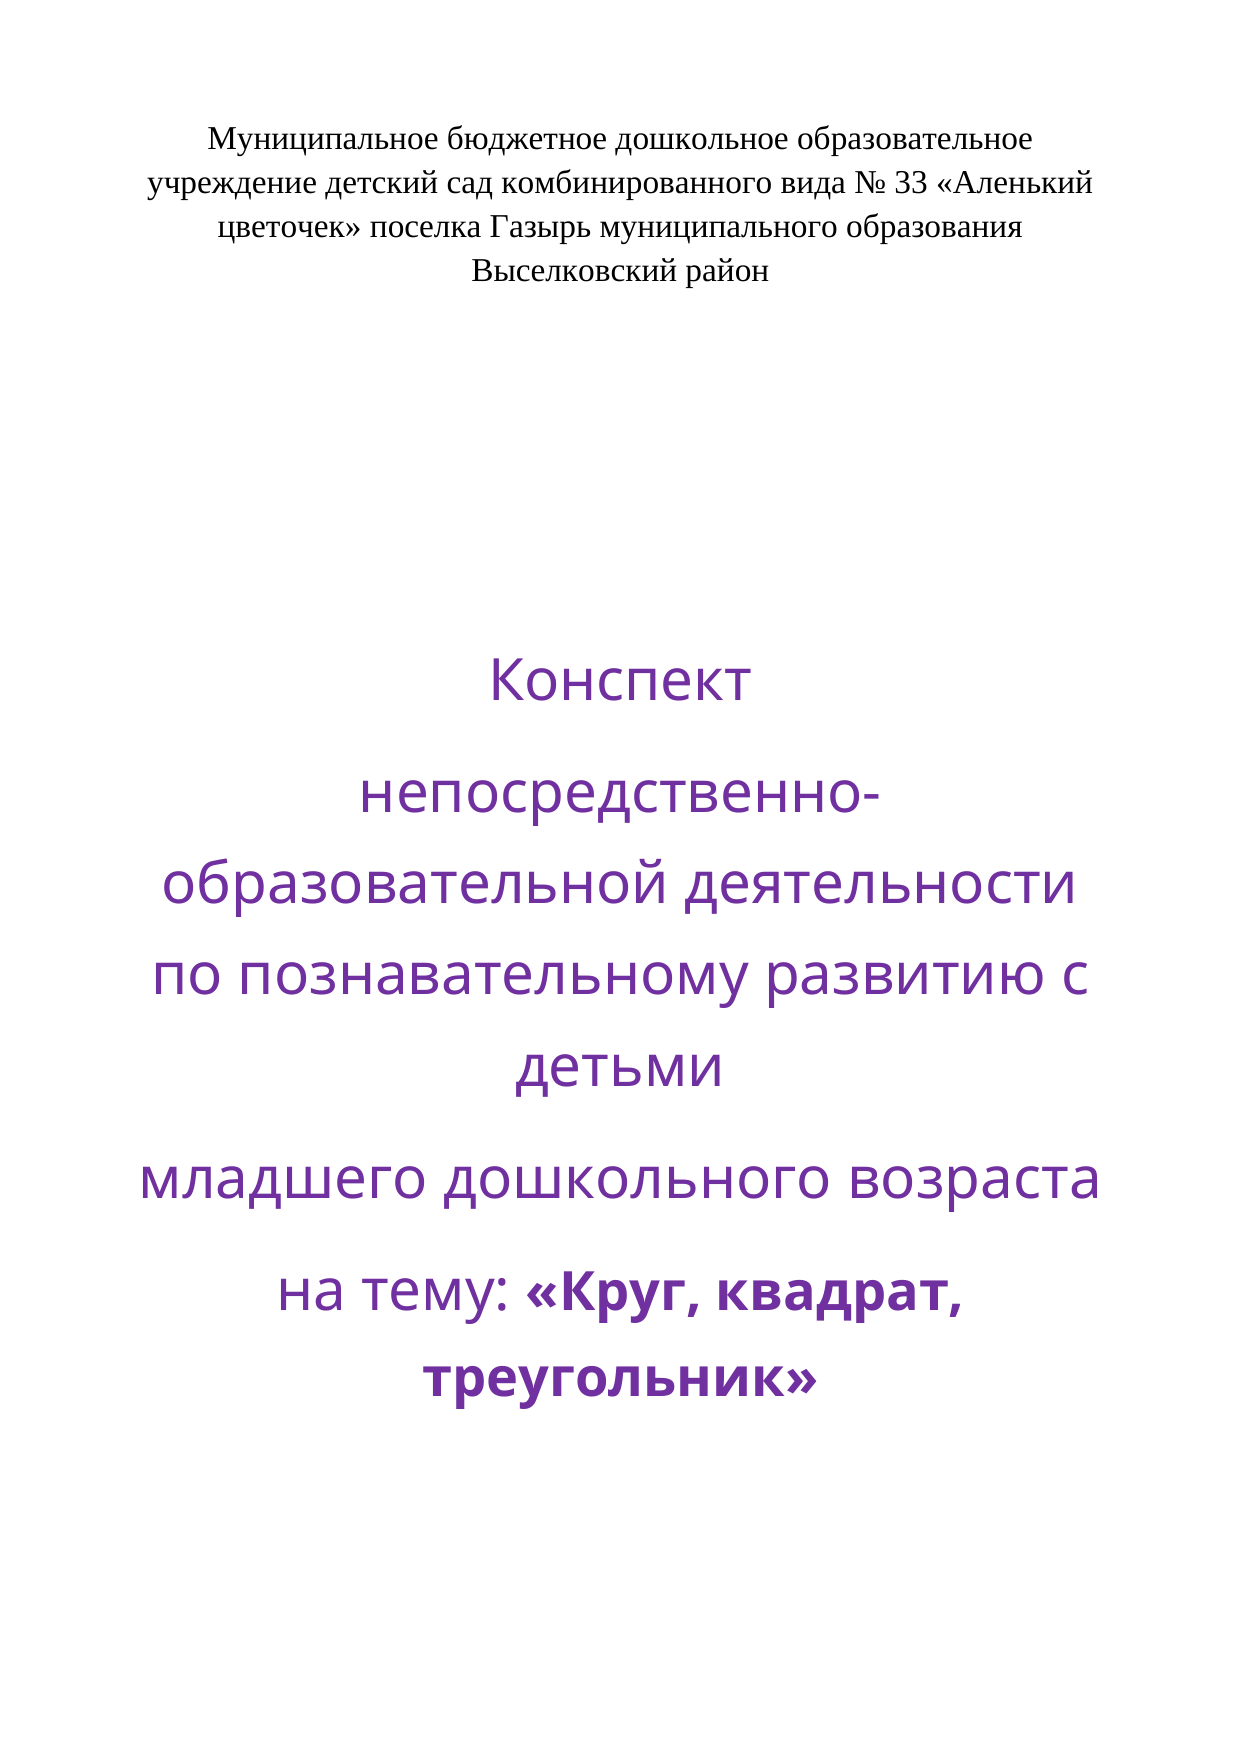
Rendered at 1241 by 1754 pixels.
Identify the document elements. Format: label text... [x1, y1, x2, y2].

text Муниципальное бюджетное дошкольное образовательное учреждение детский сад комбинированного вида № 33 «Аленький цветочек» поселка Газырь муниципального образования Выселковский район [118, 118, 1122, 289]
text младшего дошкольного возраста [118, 1136, 1122, 1215]
text непосредственно-образовательной деятельности по познавательному развитию с детьми [118, 750, 1122, 1103]
text Конспект [118, 637, 1122, 717]
text на тему: «Круг, квадрат, треугольник» [118, 1248, 1122, 1412]
